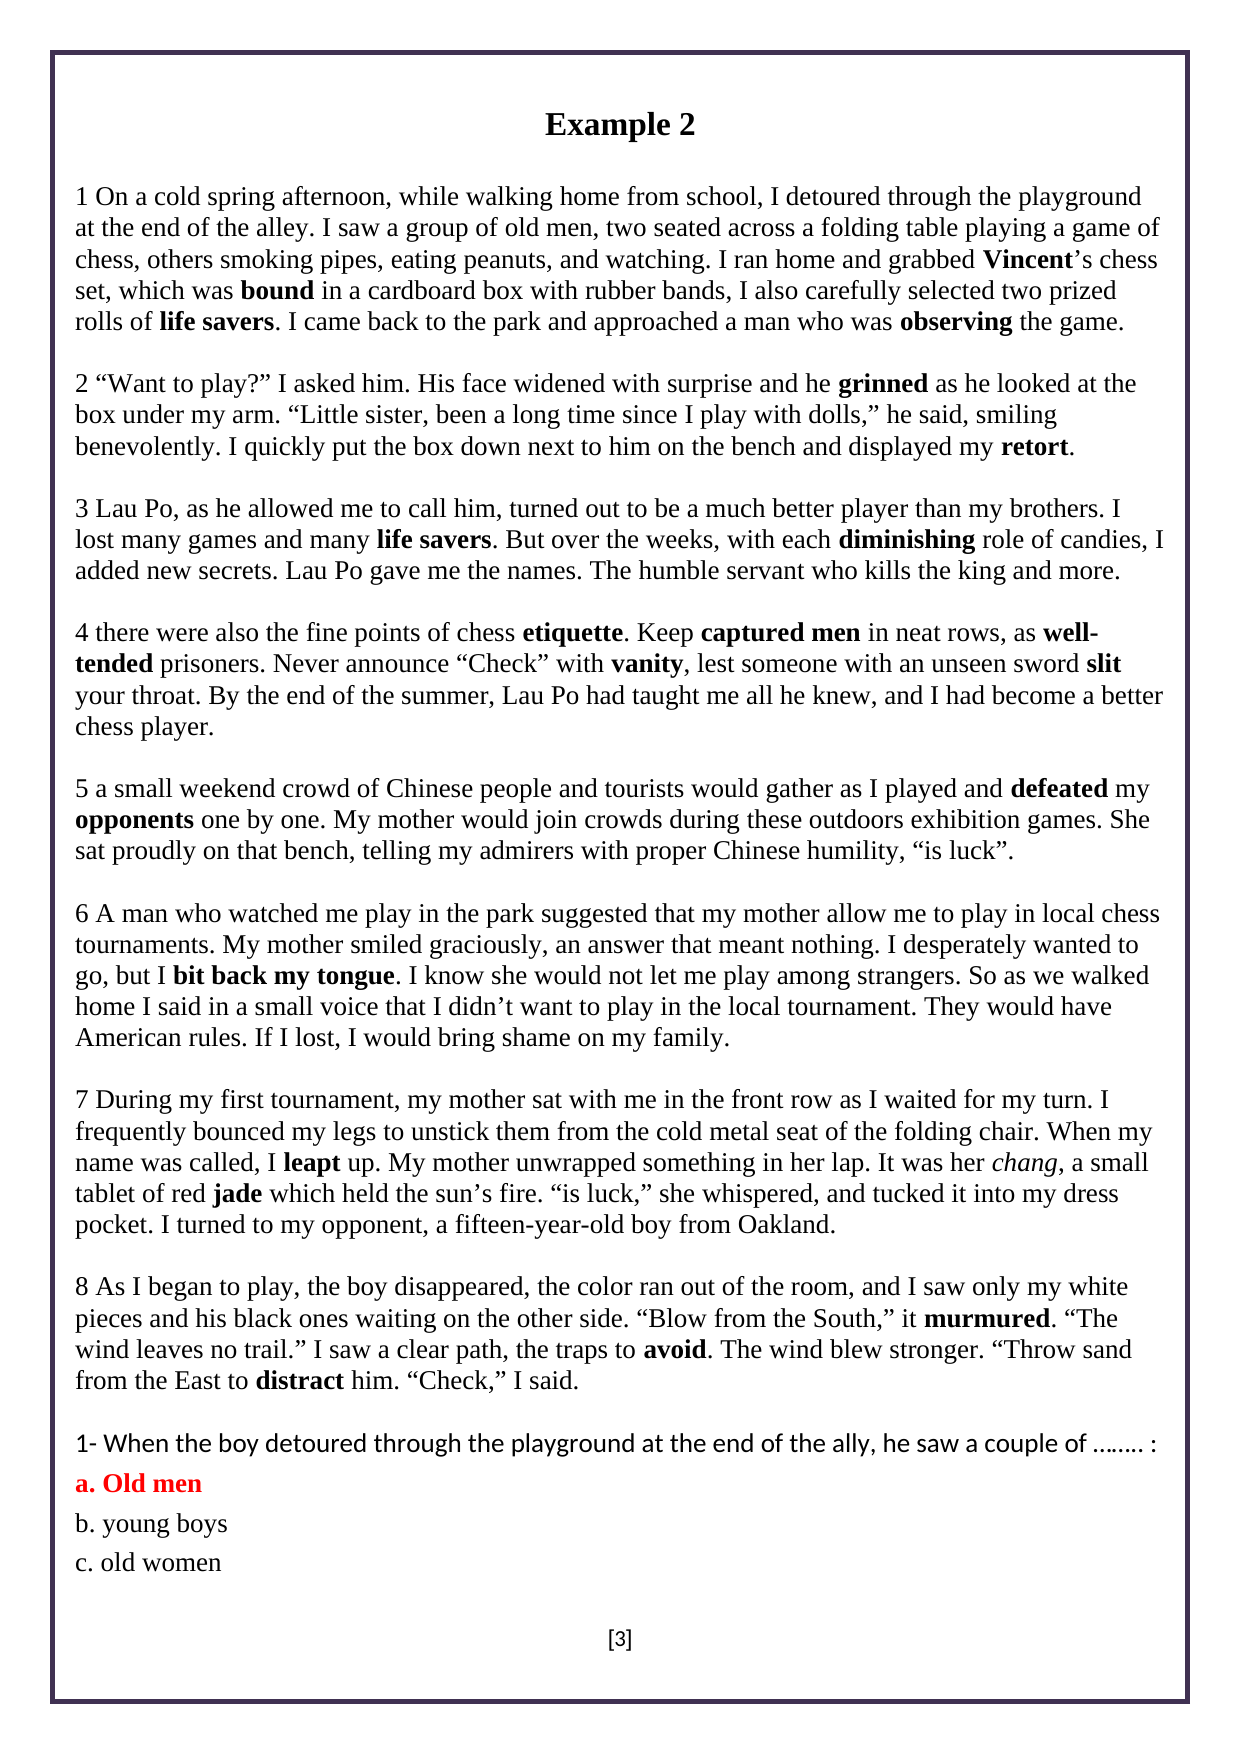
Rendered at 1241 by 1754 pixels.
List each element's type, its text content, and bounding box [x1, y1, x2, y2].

text 5 a small weekend crowd of Chinese people and tourists would gather as I played and defeated my opponents one by one. My mother would join crowds during these outdoors exhibition games. She sat proudly on that bench, telling my admirers with proper Chinese humility, “is luck”. [75, 772, 1165, 866]
text 1 On a cold spring afternoon, while walking home from school, I detoured through the playground at the end of the alley. I saw a group of old men, two seated across a folding table playing a game of chess, others smoking pipes, eating peanuts, and watching. I ran home and grabbed Vincent’s chess set, which was bound in a cardboard box with rubber bands, I also carefully selected two prized rolls of life savers. I came back to the park and approached a man who was observing the game. [75, 180, 1165, 336]
text 8 As I began to play, the boy disappeared, the color ran out of the room, and I saw only my white pieces and his black ones waiting on the other side. “Blow from the South,” it murmured. “The wind leaves no trail.” I saw a clear path, the traps to avoid. The wind blew stronger. “Throw sand from the East to distract him. “Check,” I said. [75, 1271, 1165, 1395]
text a. Old men [75, 1467, 1165, 1498]
text c. old women [75, 1546, 1165, 1577]
text 2 “Want to play?” I asked him. His face widened with surprise and he grinned as he looked at the box under my arm. “Little sister, been a long time since I play with dolls,” he said, smiling benevolently. I quickly put the box down next to him on the bench and displayed my retort. [75, 367, 1165, 461]
text 6 A man who watched me play in the park suggested that my mother allow me to play in local chess tournaments. My mother smiled graciously, an answer that meant nothing. I desperately wanted to go, but I bit back my tongue. I know she would not let me play among strangers. So as we walked home I said in a small voice that I didn’t want to play in the local tournament. They would have American rules. If I lost, I would bring shame on my family. [75, 897, 1165, 1052]
text 3 Lau Po, as he allowed me to call him, turned out to be a much better player than my brothers. I lost many games and many life savers. But over the weeks, with each diminishing role of candies, I added new secrets. Lau Po gave me the names. The humble servant who kills the king and more. [75, 492, 1165, 585]
text 1- When the boy detoured through the playground at the end of the ally, he saw a couple of …….. : [75, 1426, 1165, 1459]
text Example 2 [75, 104, 1165, 142]
text 4 there were also the fine points of chess etiquette. Keep captured men in neat rows, as well-tended prisoners. Never announce “Check” with vanity, lest someone with an unseen sword slit your throat. By the end of the summer, Lau Po had taught me all he knew, and I had become a better chess player. [75, 616, 1165, 741]
text 7 During my first tournament, my mother sat with me in the front row as I waited for my turn. I frequently bounced my legs to unstick them from the cold metal seat of the folding chair. When my name was called, I leapt up. My mother unwrapped something in her lap. It was her chang, a small tablet of red jade which held the sun’s fire. “is luck,” she whispered, and tucked it into my dress pocket. I turned to my opponent, a fifteen-year-old boy from Oakland. [75, 1084, 1165, 1239]
text b. young boys [75, 1507, 1165, 1538]
